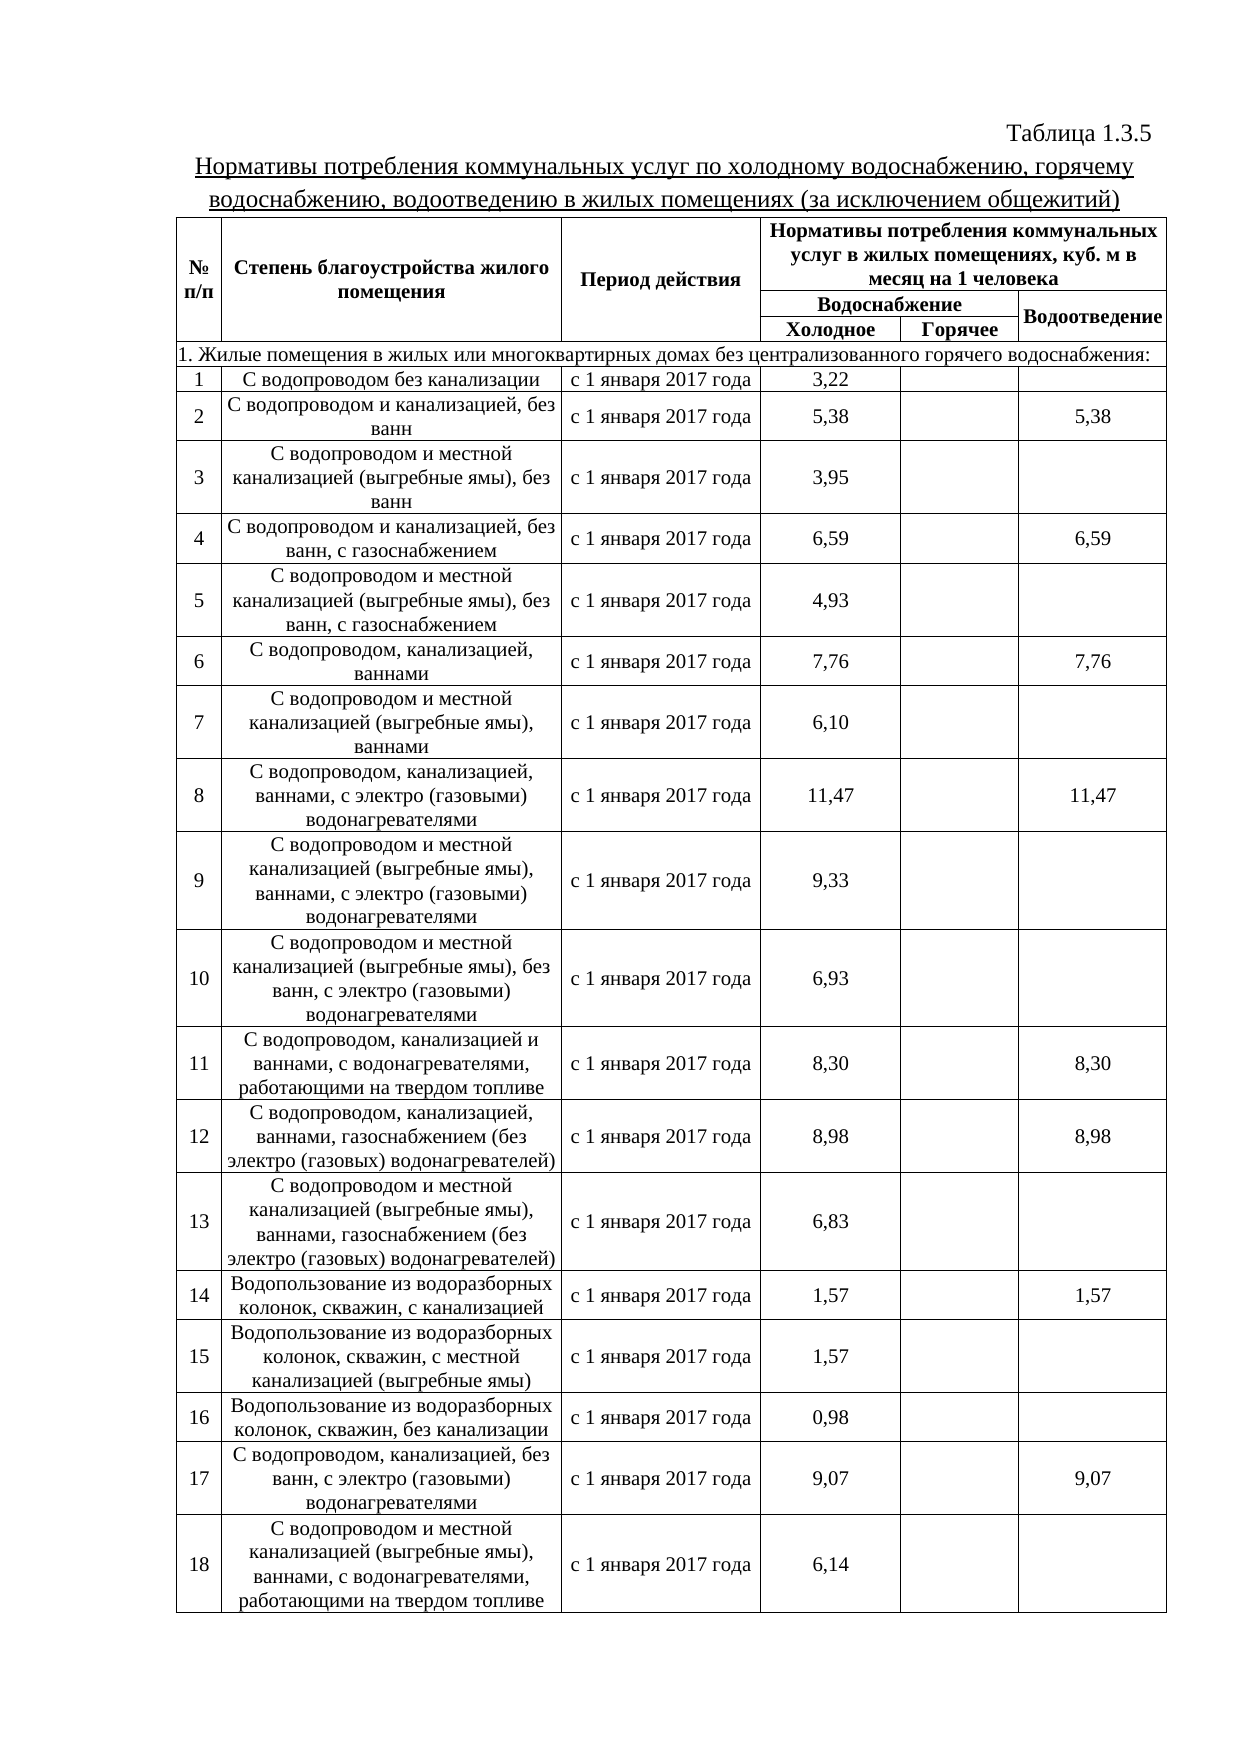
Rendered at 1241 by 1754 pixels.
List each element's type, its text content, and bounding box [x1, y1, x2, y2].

table_cell [1019, 441, 1166, 513]
table_cell [901, 1271, 1018, 1319]
table_header Нормативы потребления коммунальных услуг в жилых помещениях, куб. м в месяц на 1 человека [761, 218, 1166, 290]
table_cell С водопроводом и местной канализацией (выгребные ямы), без ванн, с газоснабжением [222, 564, 561, 636]
table_cell С водопроводом, канализацией, ваннами [222, 637, 561, 685]
table_cell 8,30 [1019, 1027, 1166, 1099]
table_cell 0,98 [761, 1393, 900, 1441]
table_cell 6,59 [761, 514, 900, 562]
table_cell Водоотведение [1019, 291, 1166, 341]
table_cell 8,30 [761, 1027, 900, 1099]
table_cell С водопроводом, канализацией, ваннами, с электро (газовыми) водонагревателями [222, 759, 561, 831]
table_cell С водопроводом и канализацией, без ванн, с газоснабжением [222, 514, 561, 562]
table_cell С водопроводом и местной канализацией (выгребные ямы), ваннами [222, 686, 561, 758]
table_cell 11 [177, 1027, 221, 1099]
table_cell [901, 637, 1018, 685]
table_cell С водопроводом и местной канализацией (выгребные ямы), ваннами, с электро (газовыми) водонагревателями [222, 832, 561, 928]
table_cell С водопроводом, канализацией, без ванн, с электро (газовыми) водонагревателями [222, 1442, 561, 1514]
table_cell 1 [177, 367, 221, 391]
table_cell 11,47 [761, 759, 900, 831]
table_cell 1,57 [1019, 1271, 1166, 1319]
table_cell [1019, 832, 1166, 928]
table_cell [901, 367, 1018, 391]
table_cell [901, 1515, 1018, 1612]
table_header № п/п [177, 218, 221, 341]
table_cell [901, 759, 1018, 831]
table_cell 17 [177, 1442, 221, 1514]
table_cell [1019, 1173, 1166, 1269]
table_cell Водопользование из водоразборных колонок, скважин, с канализацией [222, 1271, 561, 1319]
text Таблица 1.3.5 [177, 118, 1152, 147]
table_cell 6 [177, 637, 221, 685]
table_cell 8,98 [761, 1100, 900, 1172]
table_cell с 1 января 2017 года [562, 930, 760, 1026]
table_cell [1019, 367, 1166, 391]
table_cell 3,95 [761, 441, 900, 513]
table_cell 12 [177, 1100, 221, 1172]
table_cell 6,59 [1019, 514, 1166, 562]
table_cell 5 [177, 564, 221, 636]
table_cell 1,57 [761, 1320, 900, 1392]
table_cell 11,47 [1019, 759, 1166, 831]
table_cell 1,57 [761, 1271, 900, 1319]
table_cell [1019, 930, 1166, 1026]
table_cell С водопроводом, канализацией, ваннами, газоснабжением (без электро (газовых) водонагревателей) [222, 1100, 561, 1172]
table_cell 7,76 [761, 637, 900, 685]
table_cell 9,33 [761, 832, 900, 928]
table_cell [1019, 1515, 1166, 1612]
table_cell С водопроводом и местной канализацией (выгребные ямы), ваннами, с водонагревателями, работающими на твердом топливе [222, 1515, 561, 1612]
table_cell Водопользование из водоразборных колонок, скважин, с местной канализацией (выгребные ямы) [222, 1320, 561, 1392]
table_cell с 1 января 2017 года [562, 392, 760, 440]
table_cell [901, 1027, 1018, 1099]
table_cell [901, 930, 1018, 1026]
table_cell 7,76 [1019, 637, 1166, 685]
table_cell 6,10 [761, 686, 900, 758]
table_cell 4 [177, 514, 221, 562]
table_cell с 1 января 2017 года [562, 1320, 760, 1392]
table_cell 5,38 [1019, 392, 1166, 440]
table_cell [901, 1320, 1018, 1392]
table_cell С водопроводом и местной канализацией (выгребные ямы), без ванн [222, 441, 561, 513]
table_cell Горячее [901, 317, 1018, 341]
table_cell с 1 января 2017 года [562, 514, 760, 562]
table_cell 3,22 [761, 367, 900, 391]
table_cell С водопроводом и местной канализацией (выгребные ямы), ваннами, газоснабжением (без электро (газовых) водонагревателей) [222, 1173, 561, 1269]
table_cell [1019, 686, 1166, 758]
text Нормативы потребления коммунальных услуг по холодному водоснабжению, горячему водоснабжению, водоотведению в жилых помещениях (за исключением общежитий) [177, 151, 1152, 213]
table_cell [901, 1173, 1018, 1269]
table_cell с 1 января 2017 года [562, 1515, 760, 1612]
table_cell [901, 1442, 1018, 1514]
table_cell 2 [177, 392, 221, 440]
table_cell 6,14 [761, 1515, 900, 1612]
table_cell 9 [177, 832, 221, 928]
table_cell 10 [177, 930, 221, 1026]
table_cell с 1 января 2017 года [562, 1100, 760, 1172]
table_cell 6,83 [761, 1173, 900, 1269]
table_cell С водопроводом и канализацией, без ванн [222, 392, 561, 440]
table_cell с 1 января 2017 года [562, 564, 760, 636]
table_cell С водопроводом и местной канализацией (выгребные ямы), без ванн, с электро (газовыми) водонагревателями [222, 930, 561, 1026]
table_cell [1019, 1393, 1166, 1441]
table_cell с 1 января 2017 года [562, 1442, 760, 1514]
table_cell 6,93 [761, 930, 900, 1026]
table_cell с 1 января 2017 года [562, 1027, 760, 1099]
table_cell [901, 1100, 1018, 1172]
table_cell [901, 1393, 1018, 1441]
table_header Период действия [562, 218, 760, 341]
table_cell 9,07 [761, 1442, 900, 1514]
table_cell 9,07 [1019, 1442, 1166, 1514]
table_header Степень благоустройства жилого помещения [222, 218, 561, 341]
table_cell 15 [177, 1320, 221, 1392]
table_cell с 1 января 2017 года [562, 686, 760, 758]
table_cell с 1 января 2017 года [562, 832, 760, 928]
table_cell с 1 января 2017 года [562, 441, 760, 513]
table_cell с 1 января 2017 года [562, 759, 760, 831]
table_cell с 1 января 2017 года [562, 1271, 760, 1319]
table_cell [901, 832, 1018, 928]
table_cell [901, 392, 1018, 440]
table_cell 13 [177, 1173, 221, 1269]
table_cell [1019, 564, 1166, 636]
table_cell 18 [177, 1515, 221, 1612]
table_cell [901, 514, 1018, 562]
table_cell 3 [177, 441, 221, 513]
table_cell 16 [177, 1393, 221, 1441]
table_cell с 1 января 2017 года [562, 1393, 760, 1441]
table_cell 1. Жилые помещения в жилых или многоквартирных домах без централизованного горячего водоснабжения: [177, 342, 1166, 366]
table_cell С водопроводом без канализации [222, 367, 561, 391]
table_cell Холодное [761, 317, 900, 341]
table_cell Водопользование из водоразборных колонок, скважин, без канализации [222, 1393, 561, 1441]
table_cell [901, 564, 1018, 636]
table_cell 8,98 [1019, 1100, 1166, 1172]
table_cell 4,93 [761, 564, 900, 636]
table_cell [901, 441, 1018, 513]
table_cell С водопроводом, канализацией и ваннами, с водонагревателями, работающими на твердом топливе [222, 1027, 561, 1099]
table_cell 7 [177, 686, 221, 758]
table_cell [1019, 1320, 1166, 1392]
table_cell с 1 января 2017 года [562, 1173, 760, 1269]
table_cell с 1 января 2017 года [562, 637, 760, 685]
table_cell 5,38 [761, 392, 900, 440]
table_cell 14 [177, 1271, 221, 1319]
table_cell с 1 января 2017 года [562, 367, 760, 391]
table_cell [901, 686, 1018, 758]
table_cell 8 [177, 759, 221, 831]
table_cell Водоснабжение [761, 291, 1018, 316]
